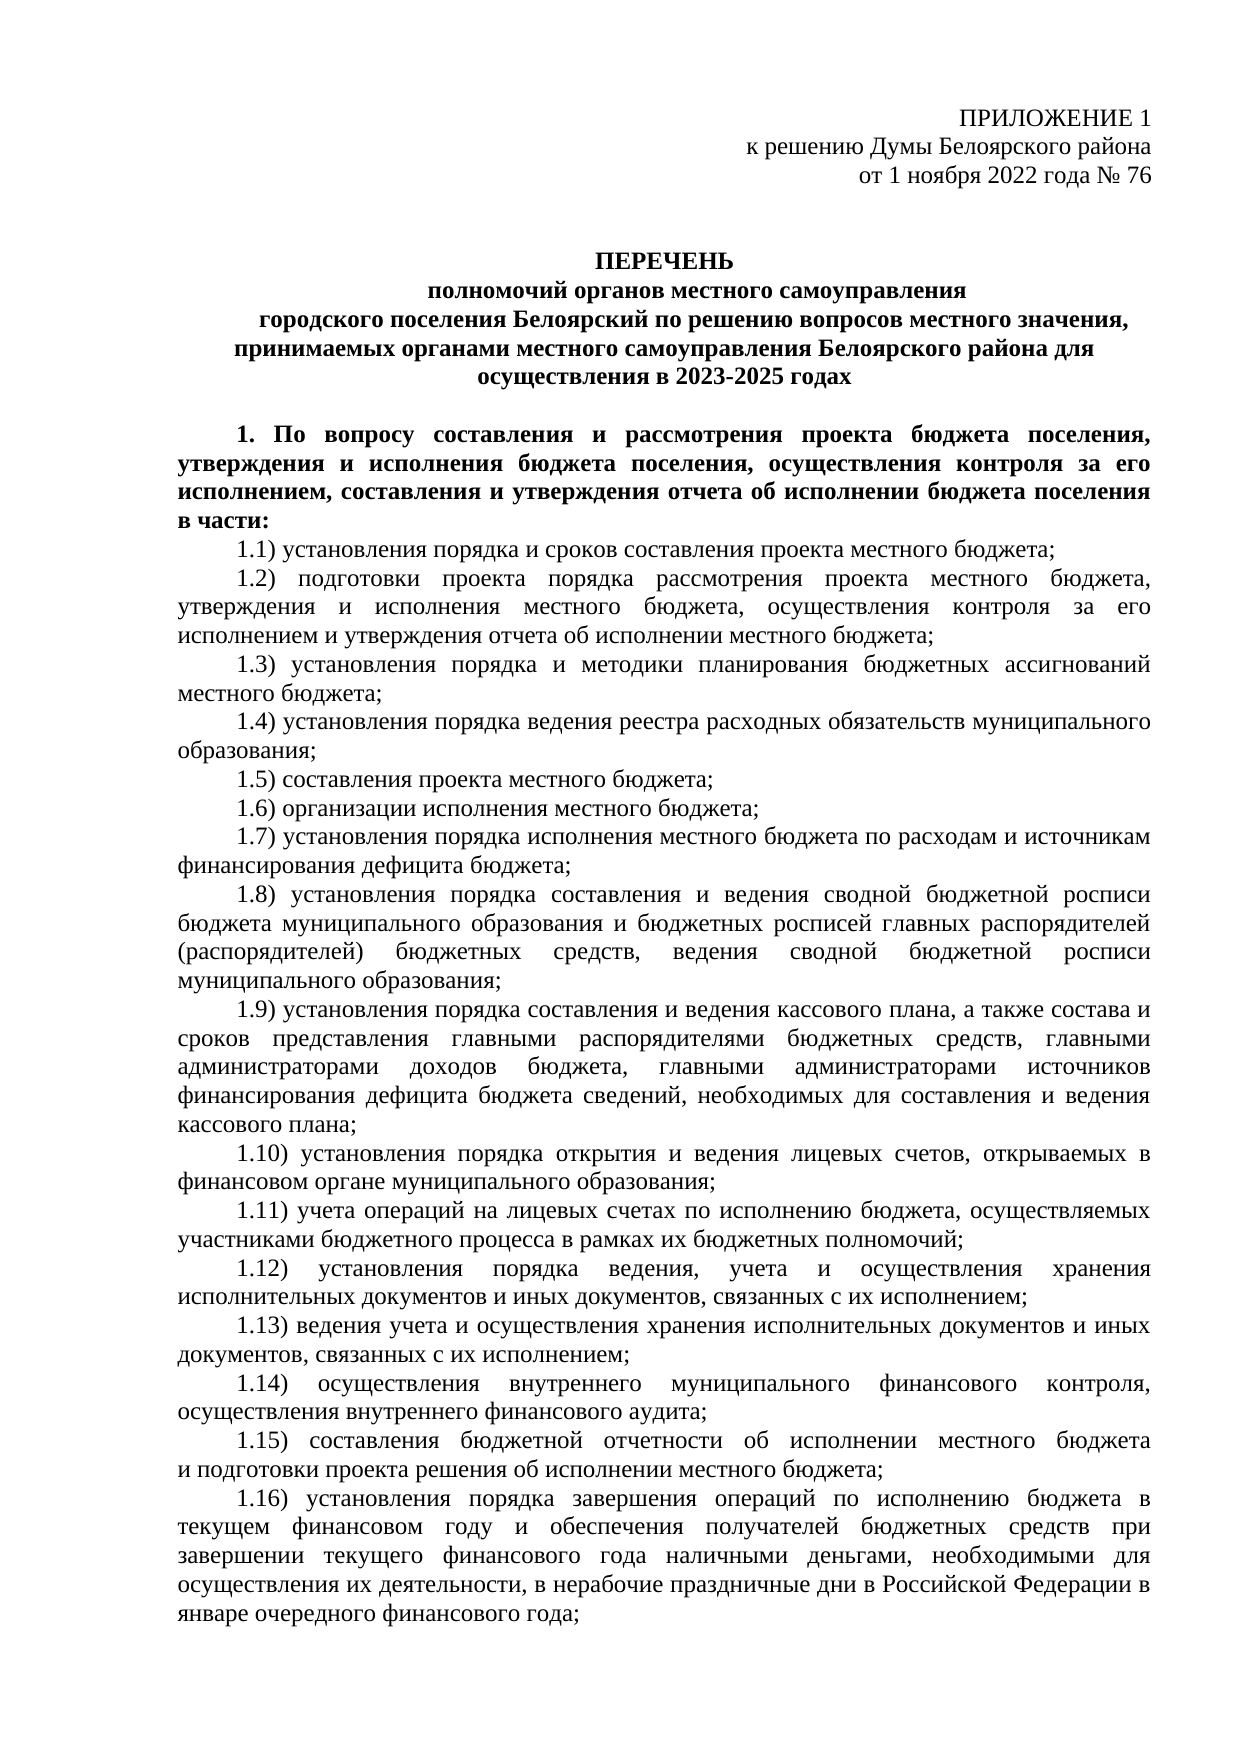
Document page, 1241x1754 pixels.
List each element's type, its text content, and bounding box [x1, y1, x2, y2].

text 1.7) установления порядка исполнения местного бюджета по расходам и источникам финансирования дефицита бюджета; [177, 821, 1152, 879]
text 1.4) установления порядка ведения реестра расходных обязательств муниципального образования; [177, 706, 1152, 764]
text 1.2) подготовки проекта порядка рассмотрения проекта местного бюджета, утверждения и исполнения местного бюджета, осуществления контроля за его исполнением и утверждения отчета об исполнении местного бюджета; [177, 563, 1152, 649]
text 1.5) составления проекта местного бюджета; [177, 764, 1152, 793]
subtitle ПЕРЕЧЕНЬ [177, 246, 1152, 275]
text 1.8) установления порядка составления и ведения сводной бюджетной росписи бюджета муниципального образования и бюджетных росписей главных распорядителей (распорядителей) бюджетных средств, ведения сводной бюджетной росписи муниципального образования; [177, 879, 1152, 994]
text 1.14) осуществления внутреннего муниципального финансового контроля, осуществления внутреннего финансового аудита; [177, 1368, 1152, 1425]
subtitle полномочий органов местного самоуправления [177, 275, 1152, 304]
text 1.15) составления бюджетной отчетности об исполнении местного бюджета и подготовки проекта решения об исполнении местного бюджета; [177, 1425, 1152, 1483]
text 1.12) установления порядка ведения, учета и осуществления хранения исполнительных документов и иных документов, связанных с их исполнением; [177, 1253, 1152, 1310]
text 1.9) установления порядка составления и ведения кассового плана, а также состава и сроков представления главными распорядителями бюджетных средств, главными администраторами доходов бюджета, главными администраторами источников финансирования дефицита бюджета сведений, необходимых для составления и ведения кассового плана; [177, 994, 1152, 1138]
text 1.11) учета операций на лицевых счетах по исполнению бюджета, осуществляемых участниками бюджетного процесса в рамках их бюджетных полномочий; [177, 1195, 1152, 1253]
text 1.1) установления порядка и сроков составления проекта местного бюджета; [177, 534, 1152, 563]
text ПРИЛОЖЕНИЕ 1 [177, 103, 1152, 131]
text к решению Думы Белоярского района [177, 131, 1152, 160]
text 1.10) установления порядка открытия и ведения лицевых счетов, открываемых в финансовом органе муниципального образования; [177, 1138, 1152, 1195]
text 1. По вопросу составления и рассмотрения проекта бюджета поселения, утверждения и исполнения бюджета поселения, осуществления контроля за его исполнением, составления и утверждения отчета об исполнении бюджета поселения в части: [177, 419, 1152, 534]
text 1.13) ведения учета и осуществления хранения исполнительных документов и иных документов, связанных с их исполнением; [177, 1310, 1152, 1368]
text 1.6) организации исполнения местного бюджета; [177, 793, 1152, 821]
subtitle городского поселения Белоярский по решению вопросов местного значения, принимаемых органами местного самоуправления Белоярского района для осуществления в 2023-2025 годах [177, 304, 1152, 390]
text 1.3) установления порядка и методики планирования бюджетных ассигнований местного бюджета; [177, 649, 1152, 706]
text от 1 ноября 2022 года № 76 [177, 160, 1152, 189]
text 1.16) установления порядка завершения операций по исполнению бюджета в текущем финансовом году и обеспечения получателей бюджетных средств при завершении текущего финансового года наличными деньгами, необходимыми для осуществления их деятельности, в нерабочие праздничные дни в Российской Федерации в январе очередного финансового года; [177, 1483, 1152, 1626]
